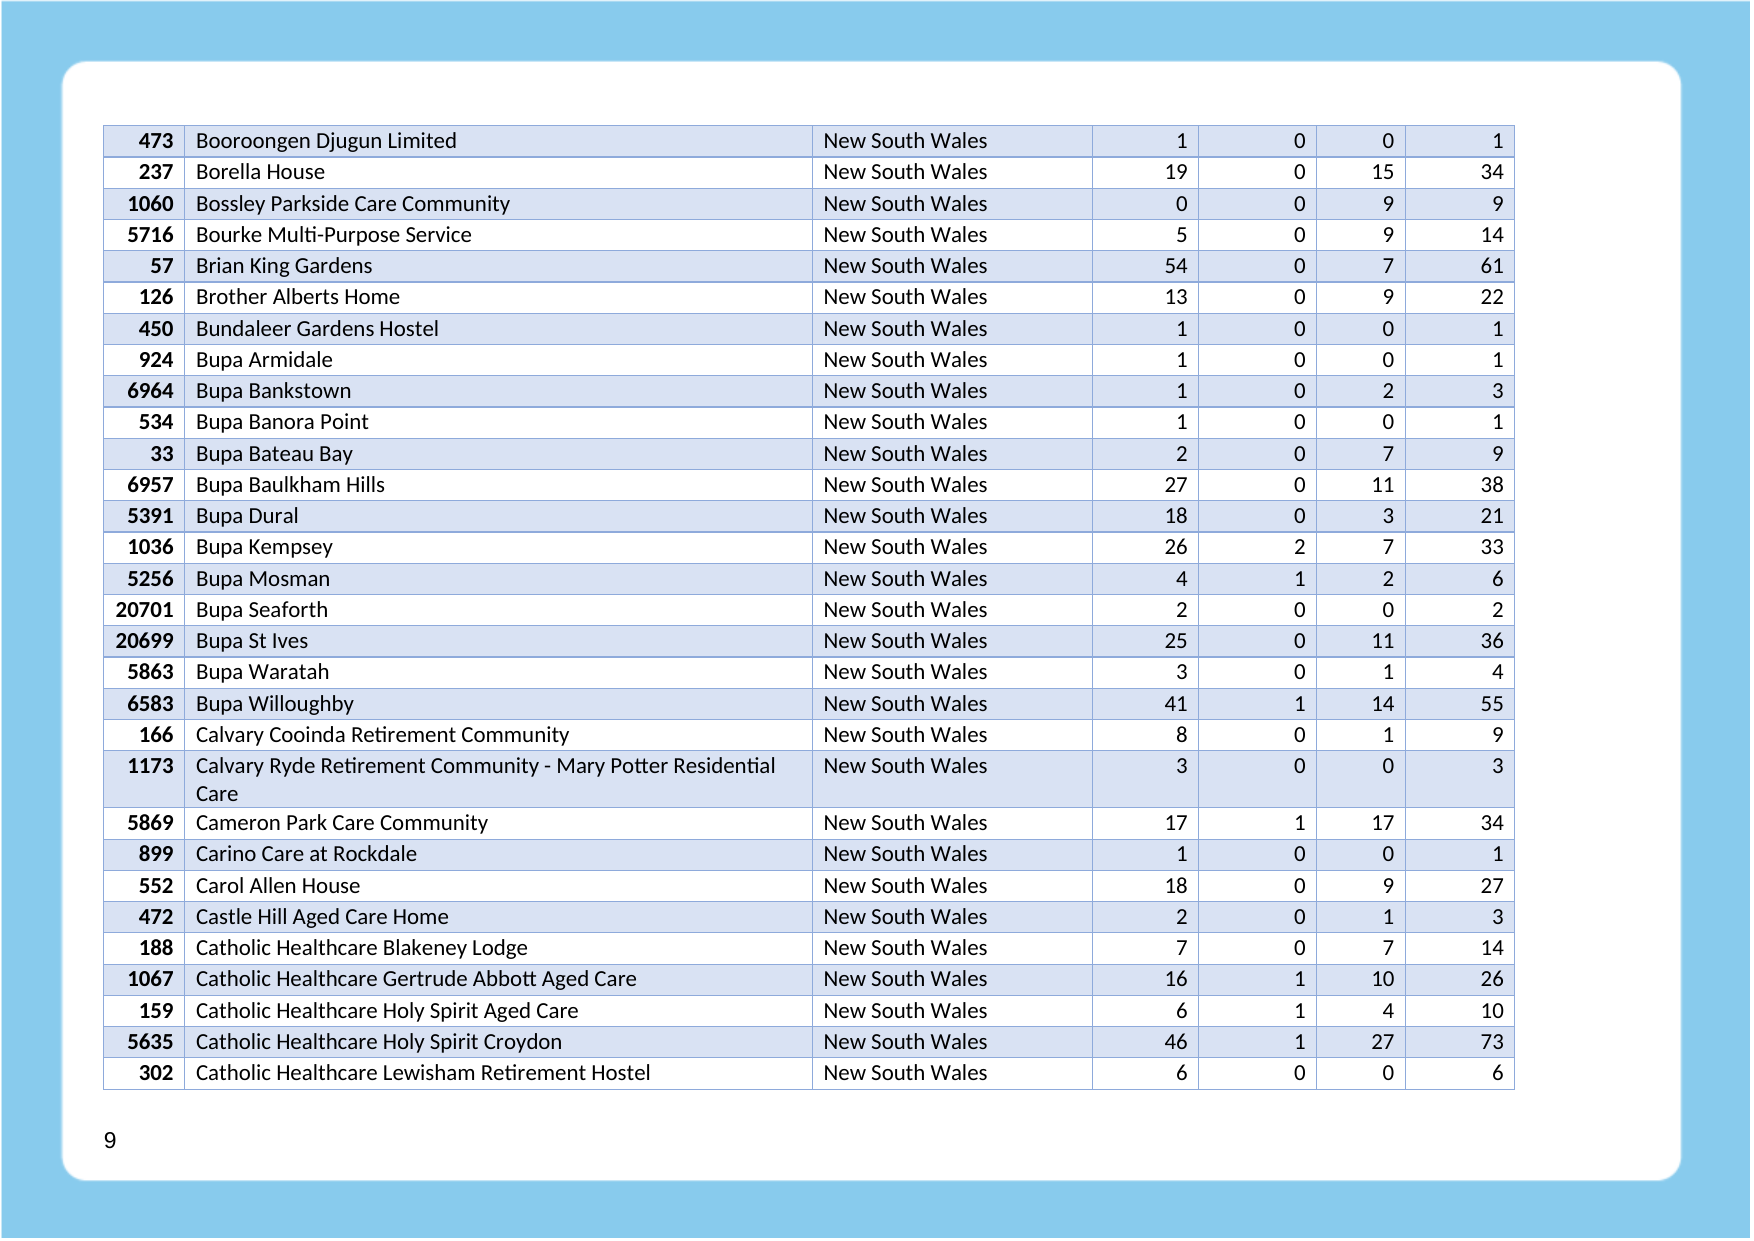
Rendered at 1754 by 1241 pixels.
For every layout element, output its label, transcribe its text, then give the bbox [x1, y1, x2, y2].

table_cell 3 [1093, 751, 1198, 807]
table_cell 0 [1199, 595, 1316, 625]
table_cell 13 [1093, 283, 1198, 313]
table_cell 0 [1199, 158, 1316, 188]
table_cell 27 [1317, 1027, 1405, 1057]
table_cell 27 [1093, 470, 1198, 500]
table_cell New South Wales [813, 533, 1092, 563]
table_cell Borella House [185, 158, 812, 188]
table_cell 34 [1406, 808, 1514, 838]
table_cell Catholic Healthcare Lewisham Retirement Hostel [185, 1058, 812, 1088]
table_cell 9 [1317, 283, 1405, 313]
table_cell 9 [1406, 720, 1514, 750]
table_cell 18 [1093, 871, 1198, 901]
table_cell New South Wales [813, 840, 1092, 870]
table_cell 11 [1317, 626, 1405, 656]
table_cell 237 [104, 158, 184, 188]
table_cell 54 [1093, 251, 1198, 281]
table_cell 552 [104, 871, 184, 901]
table_cell 472 [104, 902, 184, 932]
table_cell Brother Alberts Home [185, 283, 812, 313]
table_cell 38 [1406, 470, 1514, 500]
table_cell 26 [1093, 533, 1198, 563]
table_cell Carol Allen House [185, 871, 812, 901]
table_cell Bupa Baulkham Hills [185, 470, 812, 500]
table_cell 4 [1406, 658, 1514, 688]
table_cell New South Wales [813, 871, 1092, 901]
table_cell 6 [1093, 1058, 1198, 1088]
table_cell 25 [1093, 626, 1198, 656]
table_cell 7 [1317, 533, 1405, 563]
table_cell 6583 [104, 689, 184, 719]
table_cell 9 [1317, 871, 1405, 901]
table_cell New South Wales [813, 220, 1092, 250]
table_cell 14 [1406, 220, 1514, 250]
table_cell 159 [104, 996, 184, 1026]
table_cell New South Wales [813, 189, 1092, 219]
table_cell Bupa Mosman [185, 564, 812, 594]
table_cell 7 [1317, 439, 1405, 469]
table_cell Catholic Healthcare Blakeney Lodge [185, 933, 812, 963]
table_cell 1 [1199, 689, 1316, 719]
table_cell Bupa Kempsey [185, 533, 812, 563]
table_cell New South Wales [813, 751, 1092, 807]
table_cell 0 [1199, 871, 1316, 901]
table_cell 3 [1406, 902, 1514, 932]
table_cell Bupa Willoughby [185, 689, 812, 719]
table_cell Bupa Banora Point [185, 408, 812, 438]
table_cell 41 [1093, 689, 1198, 719]
table_cell 1 [1406, 314, 1514, 344]
table_cell 1 [1093, 314, 1198, 344]
table_cell 450 [104, 314, 184, 344]
table_cell 1 [1199, 564, 1316, 594]
table_cell 1 [1199, 1027, 1316, 1057]
table_cell 0 [1199, 1058, 1316, 1088]
table_cell Bourke Multi-Purpose Service [185, 220, 812, 250]
table_cell New South Wales [813, 251, 1092, 281]
table_cell 0 [1199, 314, 1316, 344]
table_cell 899 [104, 840, 184, 870]
table_cell 0 [1199, 840, 1316, 870]
table_cell 0 [1199, 283, 1316, 313]
table_cell 1 [1406, 840, 1514, 870]
table_cell 0 [1199, 470, 1316, 500]
table_cell 0 [1199, 220, 1316, 250]
table_cell 534 [104, 408, 184, 438]
table_cell 20701 [104, 595, 184, 625]
table_cell 0 [1317, 126, 1405, 156]
table_cell 1 [1317, 720, 1405, 750]
table_cell 0 [1093, 189, 1198, 219]
table_cell New South Wales [813, 996, 1092, 1026]
table_cell Brian King Gardens [185, 251, 812, 281]
table_cell 9 [1317, 220, 1405, 250]
table_cell 5869 [104, 808, 184, 838]
table_cell 0 [1317, 314, 1405, 344]
table_cell 2 [1093, 595, 1198, 625]
table_cell 166 [104, 720, 184, 750]
table_cell Booroongen Djugun Limited [185, 126, 812, 156]
table_cell 9 [1406, 439, 1514, 469]
table_cell 0 [1199, 626, 1316, 656]
table_cell 0 [1199, 345, 1316, 375]
table_cell Catholic Healthcare Holy Spirit Aged Care [185, 996, 812, 1026]
table_cell New South Wales [813, 902, 1092, 932]
table_cell 46 [1093, 1027, 1198, 1057]
table_cell 1 [1406, 345, 1514, 375]
table_cell 34 [1406, 158, 1514, 188]
table_cell Carino Care at Rockdale [185, 840, 812, 870]
table_cell 188 [104, 933, 184, 963]
table_cell New South Wales [813, 126, 1092, 156]
table_cell 73 [1406, 1027, 1514, 1057]
table_cell 19 [1093, 158, 1198, 188]
table_cell 0 [1317, 408, 1405, 438]
table_cell 14 [1317, 689, 1405, 719]
table_cell 0 [1199, 376, 1316, 406]
table_cell 33 [104, 439, 184, 469]
table_cell 5635 [104, 1027, 184, 1057]
table_cell 7 [1317, 251, 1405, 281]
table_cell 1 [1406, 408, 1514, 438]
table_cell 7 [1317, 933, 1405, 963]
table_cell 3 [1406, 751, 1514, 807]
table_cell Bupa Seaforth [185, 595, 812, 625]
table_cell 55 [1406, 689, 1514, 719]
table_cell Catholic Healthcare Gertrude Abbott Aged Care [185, 965, 812, 995]
table_cell 11 [1317, 470, 1405, 500]
table_cell 9 [1406, 189, 1514, 219]
table_cell 61 [1406, 251, 1514, 281]
table_cell 3 [1317, 501, 1405, 531]
table_cell New South Wales [813, 470, 1092, 500]
table_cell New South Wales [813, 564, 1092, 594]
table_cell Bundaleer Gardens Hostel [185, 314, 812, 344]
table_cell New South Wales [813, 689, 1092, 719]
table_cell 16 [1093, 965, 1198, 995]
table_cell 3 [1406, 376, 1514, 406]
table_cell 2 [1093, 439, 1198, 469]
table_cell 0 [1317, 345, 1405, 375]
table_cell New South Wales [813, 595, 1092, 625]
table_cell 1060 [104, 189, 184, 219]
table_cell 126 [104, 283, 184, 313]
table_cell Bupa Bankstown [185, 376, 812, 406]
table_cell New South Wales [813, 658, 1092, 688]
table_cell 6 [1406, 564, 1514, 594]
table_cell 1067 [104, 965, 184, 995]
table_cell 0 [1199, 751, 1316, 807]
table_cell New South Wales [813, 314, 1092, 344]
table_cell 1 [1093, 840, 1198, 870]
table_cell 1 [1199, 996, 1316, 1026]
table_cell 6957 [104, 470, 184, 500]
table_cell 2 [1093, 902, 1198, 932]
table_cell 1 [1317, 658, 1405, 688]
table_cell 302 [104, 1058, 184, 1088]
table_cell New South Wales [813, 808, 1092, 838]
table_cell 0 [1317, 751, 1405, 807]
table_cell Castle Hill Aged Care Home [185, 902, 812, 932]
table_cell Bossley Parkside Care Community [185, 189, 812, 219]
table_cell 1173 [104, 751, 184, 807]
table_cell 0 [1199, 408, 1316, 438]
table_cell Cameron Park Care Community [185, 808, 812, 838]
table_cell 2 [1199, 533, 1316, 563]
table_cell New South Wales [813, 439, 1092, 469]
table_cell Calvary Ryde Retirement Community - Mary Potter Residential Care [185, 751, 812, 807]
table_cell 18 [1093, 501, 1198, 531]
table_cell New South Wales [813, 965, 1092, 995]
table_cell Bupa Bateau Bay [185, 439, 812, 469]
table_cell 17 [1093, 808, 1198, 838]
table_cell Calvary Cooinda Retirement Community [185, 720, 812, 750]
table_cell Bupa Waratah [185, 658, 812, 688]
table_cell 1 [1406, 126, 1514, 156]
table_cell 2 [1317, 564, 1405, 594]
table_cell Bupa St Ives [185, 626, 812, 656]
table_cell 0 [1199, 501, 1316, 531]
table_cell New South Wales [813, 376, 1092, 406]
table_cell New South Wales [813, 501, 1092, 531]
table_cell 20699 [104, 626, 184, 656]
table_cell 57 [104, 251, 184, 281]
table_cell 4 [1317, 996, 1405, 1026]
table_cell 0 [1199, 658, 1316, 688]
table_cell 10 [1406, 996, 1514, 1026]
table_cell 4 [1093, 564, 1198, 594]
table_cell 0 [1199, 126, 1316, 156]
table_cell 3 [1093, 658, 1198, 688]
table_cell 26 [1406, 965, 1514, 995]
table_cell 22 [1406, 283, 1514, 313]
table_cell 1 [1317, 902, 1405, 932]
table_cell New South Wales [813, 933, 1092, 963]
table_cell 1 [1199, 808, 1316, 838]
table_cell 6 [1093, 996, 1198, 1026]
table_cell New South Wales [813, 408, 1092, 438]
table_cell 924 [104, 345, 184, 375]
table_cell New South Wales [813, 1027, 1092, 1057]
table_cell New South Wales [813, 283, 1092, 313]
table_cell 10 [1317, 965, 1405, 995]
table_cell 1 [1093, 408, 1198, 438]
table_cell 27 [1406, 871, 1514, 901]
table_cell 0 [1199, 720, 1316, 750]
picture [3, 2, 1750, 1238]
table_cell New South Wales [813, 626, 1092, 656]
table_cell 1 [1093, 126, 1198, 156]
table_cell 15 [1317, 158, 1405, 188]
table_cell 8 [1093, 720, 1198, 750]
table_cell 33 [1406, 533, 1514, 563]
table_cell 0 [1199, 189, 1316, 219]
table_cell Bupa Armidale [185, 345, 812, 375]
table_cell 1 [1093, 376, 1198, 406]
table_cell 5 [1093, 220, 1198, 250]
table_cell 6964 [104, 376, 184, 406]
table_cell 9 [1317, 189, 1405, 219]
table_cell 7 [1093, 933, 1198, 963]
table_cell 6 [1406, 1058, 1514, 1088]
table_cell 5863 [104, 658, 184, 688]
table_cell 0 [1317, 840, 1405, 870]
table_cell 5256 [104, 564, 184, 594]
table_cell Catholic Healthcare Holy Spirit Croydon [185, 1027, 812, 1057]
table_cell 0 [1199, 439, 1316, 469]
table_cell Bupa Dural [185, 501, 812, 531]
table_cell 1 [1199, 965, 1316, 995]
table_cell 1036 [104, 533, 184, 563]
table_cell New South Wales [813, 720, 1092, 750]
table_cell 14 [1406, 933, 1514, 963]
table_cell 5716 [104, 220, 184, 250]
table_cell 0 [1199, 251, 1316, 281]
table_cell 21 [1406, 501, 1514, 531]
table_cell 1 [1093, 345, 1198, 375]
table_cell 0 [1317, 595, 1405, 625]
table_cell New South Wales [813, 1058, 1092, 1088]
table_cell 0 [1199, 933, 1316, 963]
table_cell 36 [1406, 626, 1514, 656]
table_cell New South Wales [813, 345, 1092, 375]
table_cell 2 [1317, 376, 1405, 406]
table_cell 0 [1199, 902, 1316, 932]
table_cell 5391 [104, 501, 184, 531]
table_cell 473 [104, 126, 184, 156]
table_cell 17 [1317, 808, 1405, 838]
table_cell 2 [1406, 595, 1514, 625]
table_cell New South Wales [813, 158, 1092, 188]
table_cell 0 [1317, 1058, 1405, 1088]
